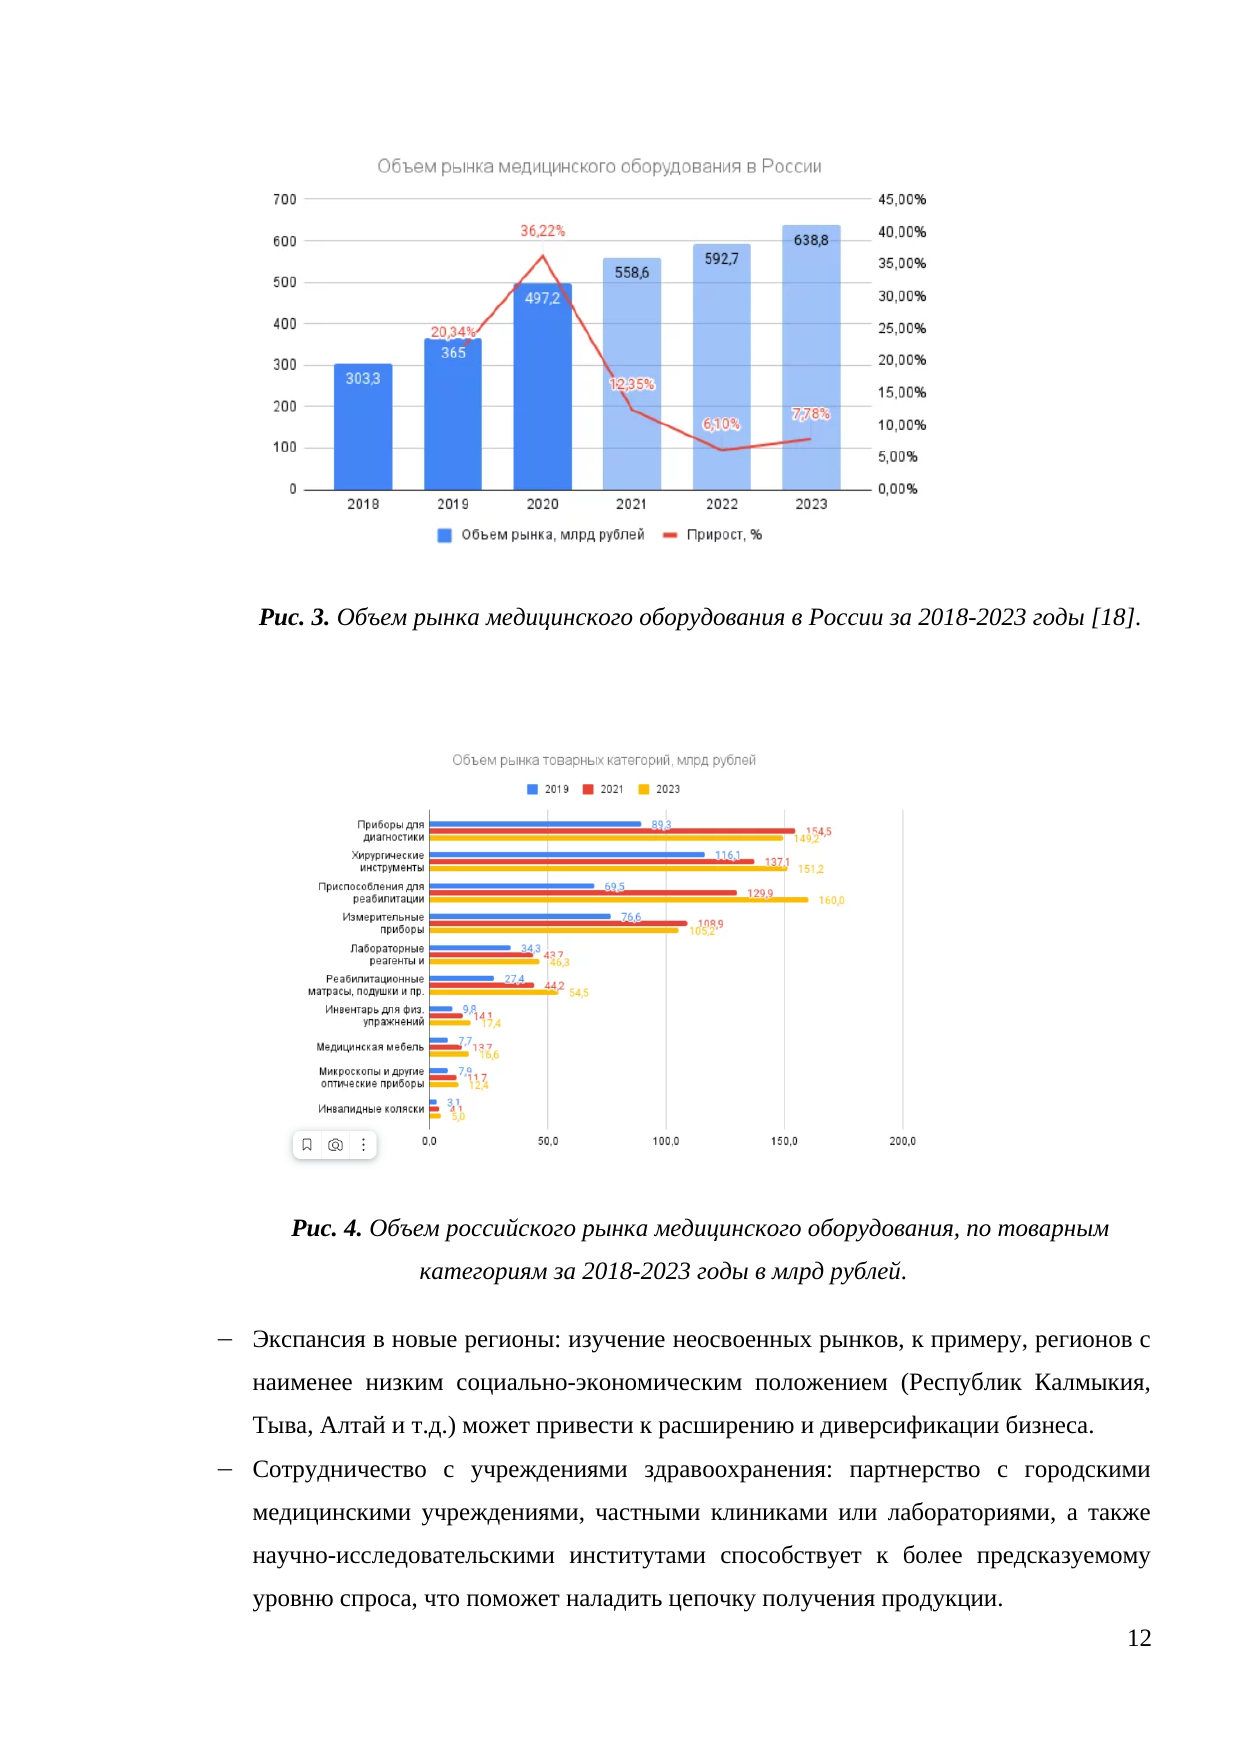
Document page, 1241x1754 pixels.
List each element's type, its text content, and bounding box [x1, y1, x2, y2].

list Сотрудничество с учреждениями здравоохранения: партнерство с городскими медицинскими учреждениями, частными клиниками или лабораториями, а также научно-исследовательскими институтами способствует к более предсказуемому уровню спроса, что поможет наладить цепочку получения продукции. [215, 1454, 1152, 1612]
picture [251, 118, 967, 571]
picture [251, 730, 965, 1182]
text Рис. 4. Объем российского рынка медицинского оборудования, по товарным категориям за 2018-2023 годы в млрд рублей. [177, 1213, 1152, 1285]
text Рис. 3. Объем рынка медицинского оборудования в России за 2018-2023 годы [18]. [177, 602, 1152, 631]
list Экспансия в новые регионы: изучение неосвоенных рынков, к примеру, регионов с наименее низким социально-экономическим положением (Республик Калмыкия, Тыва, Алтай и т.д.) может привести к расширению и диверсификации бизнеса. [215, 1324, 1152, 1439]
